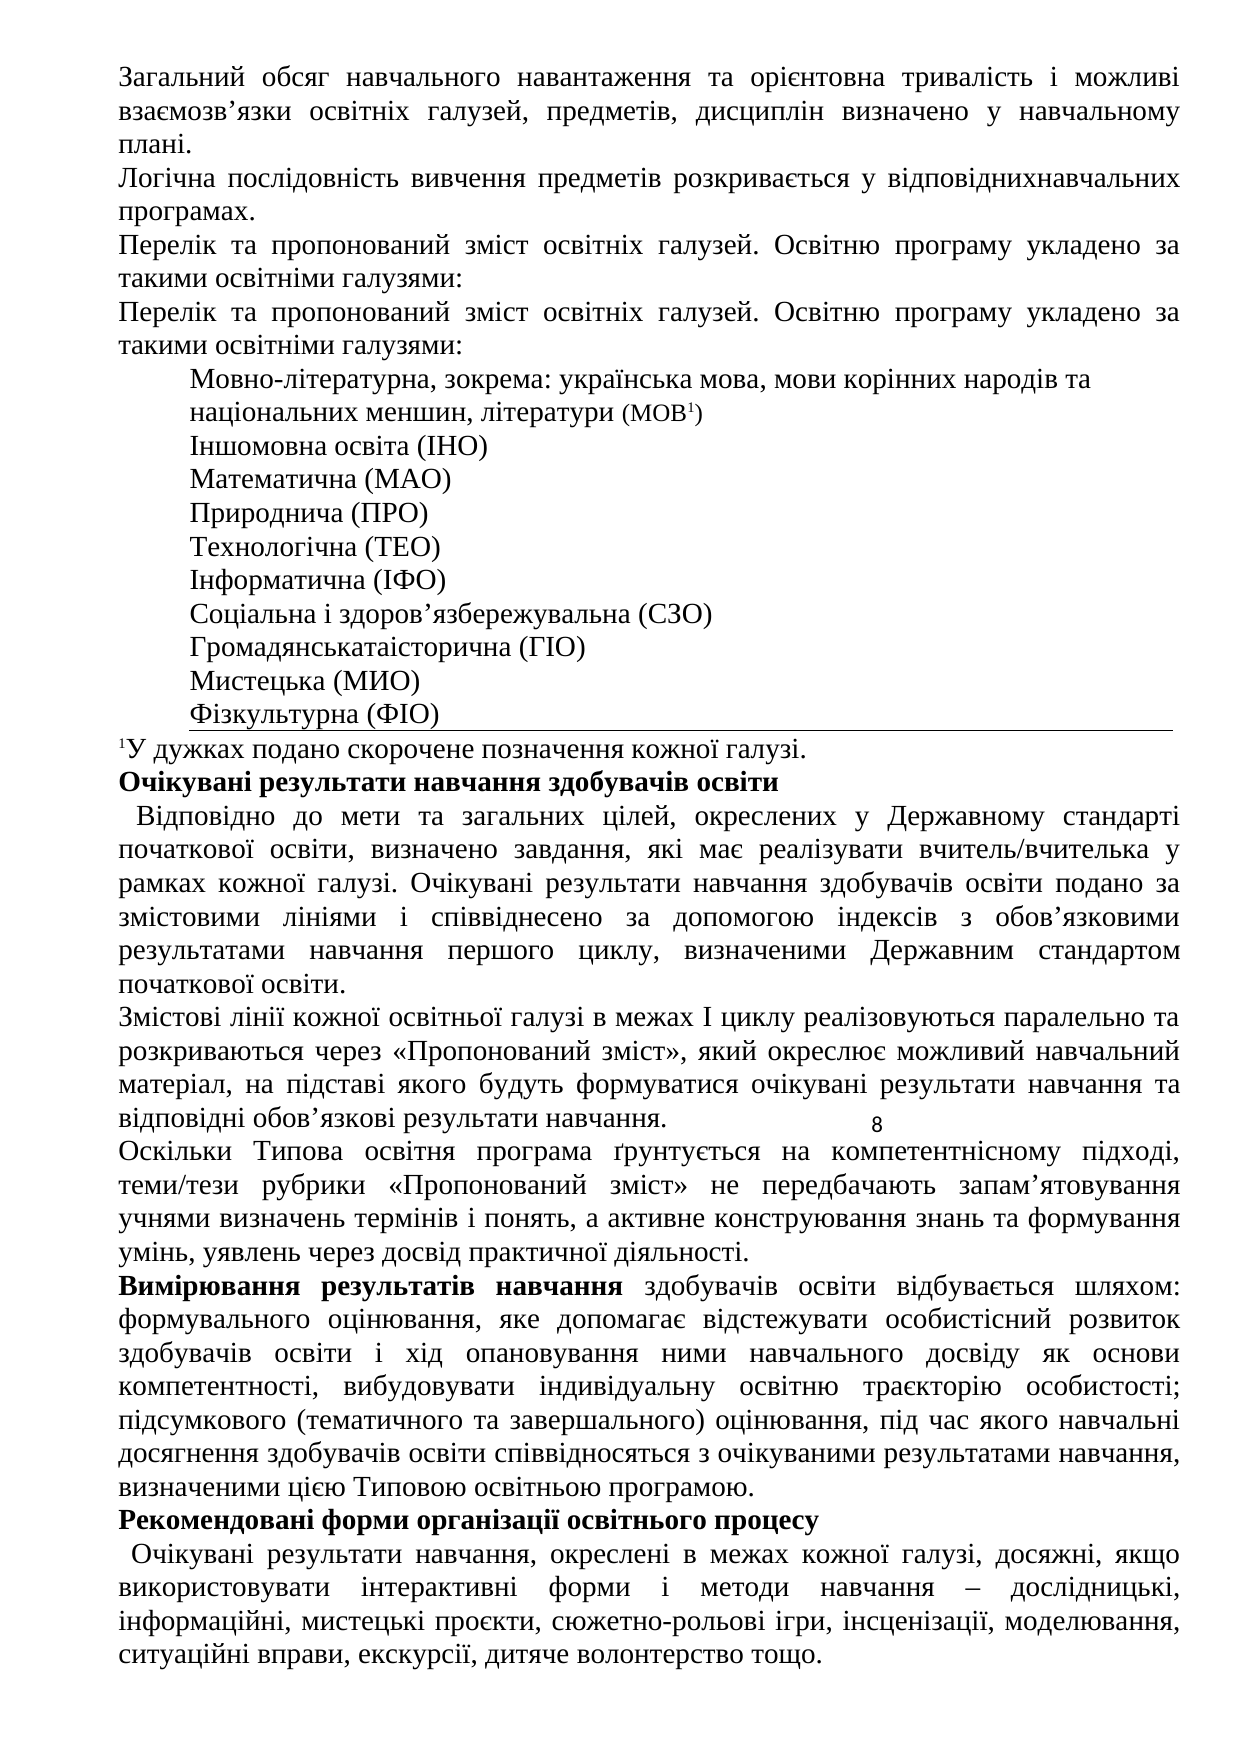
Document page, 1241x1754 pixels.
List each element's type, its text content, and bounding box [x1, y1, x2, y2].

text Рекомендовані форми організації освітнього процесу [118, 1502, 1181, 1536]
table_cell Технологічна (ТЕО) [189, 529, 1172, 562]
text Оскільки Типова освітня програма ґрунтується на компетентнісному підході, теми/тези рубрики «Пропонований зміст» не передбачають запам’ятовування учнями визначень термінів і понять, а активне конструювання знань та формування умінь, уявлень через досвід практичної діяльності. [118, 1133, 1181, 1268]
table_cell Фізкультурна (ФІО) [189, 696, 1172, 730]
text Очікувані результати навчання, окреслені в межах кожної галузі, досяжні, якщо використовувати інтерактивні форми і методи навчання – дослідницькі, інформаційні, мистецькі проєкти, сюжетно-рольові ігри, інсценізації, моделювання, ситуаційні вправи, екскурсії, дитяче волонтерство тощо. [118, 1536, 1181, 1670]
table_cell Соціальна і здоров’язбережувальна (СЗО) [189, 596, 1172, 629]
table_cell Природнича (ПРО) [189, 495, 1172, 529]
table_cell Мистецька (МИО) [189, 663, 1172, 696]
text Вимірювання результатів навчання здобувачів освіти відбувається шляхом: формувального оцінювання, яке допомагає відстежувати особистісний розвиток здобувачів освіти і хід опановування ними навчального досвіду як основи компетентності, вибудовувати індивідуальну освітню траєкторію особистості; підсумкового (тематичного та завершального) оцінювання, під час якого навчальні досягнення здобувачів освіти співвідносяться з очікуваними результатами навчання, визначеними цією Типовою освітньою програмою. [118, 1268, 1181, 1502]
text Логічна послідовність вивчення предметів розкривається у відповіднихнавчальних програмах. [118, 160, 1181, 227]
text Перелік та пропонований зміст освітніх галузей. Освітню програму укладено за такими освітніми галузями: [118, 227, 1181, 294]
table_cell Інформатична (ІФО) [189, 562, 1172, 596]
table_cell Громадянськатаісторична (ГІО) [189, 629, 1172, 663]
table_cell Математична (МАО) [189, 462, 1172, 495]
text Загальний обсяг навчального навантаження та орієнтовна тривалість і можливі взаємозв’язки освітніх галузей, предметів, дисциплін визначено у навчальному плані. [118, 59, 1181, 160]
table_header Мовно-літературна, зокрема: українська мова, мови корінних народів та національних меншин, літератури (МОВ1) Іншомовна освіта (ІНО) [189, 361, 1172, 462]
text Очікувані результати навчання здобувачів освіти [118, 764, 1181, 798]
text Перелік та пропонований зміст освітніх галузей. Освітню програму укладено за такими освітніми галузями: [118, 294, 1181, 361]
text 1У дужках подано скорочене позначення кожної галузі. [118, 731, 1181, 764]
text Змістові лінії кожної освітньої галузі в межах І циклу реалізовуються паралельно та розкриваються через «Пропонований зміст», який окреслює можливий навчальний матеріал, на підставі якого будуть формуватися очікувані результати навчання та відповідні обов’язкові результати навчання. [118, 999, 1181, 1133]
text Відповідно до мети та загальних цілей, окреслених у Державному стандарті початкової освіти, визначено завдання, які має реалізувати вчитель/вчителька у рамках кожної галузі. Очікувані результати навчання здобувачів освіти подано за змістовими лініями і співвіднесено за допомогою індексів з обов’язковими результатами навчання першого циклу, визначеними Державним стандартом початкової освіти. [118, 798, 1181, 999]
